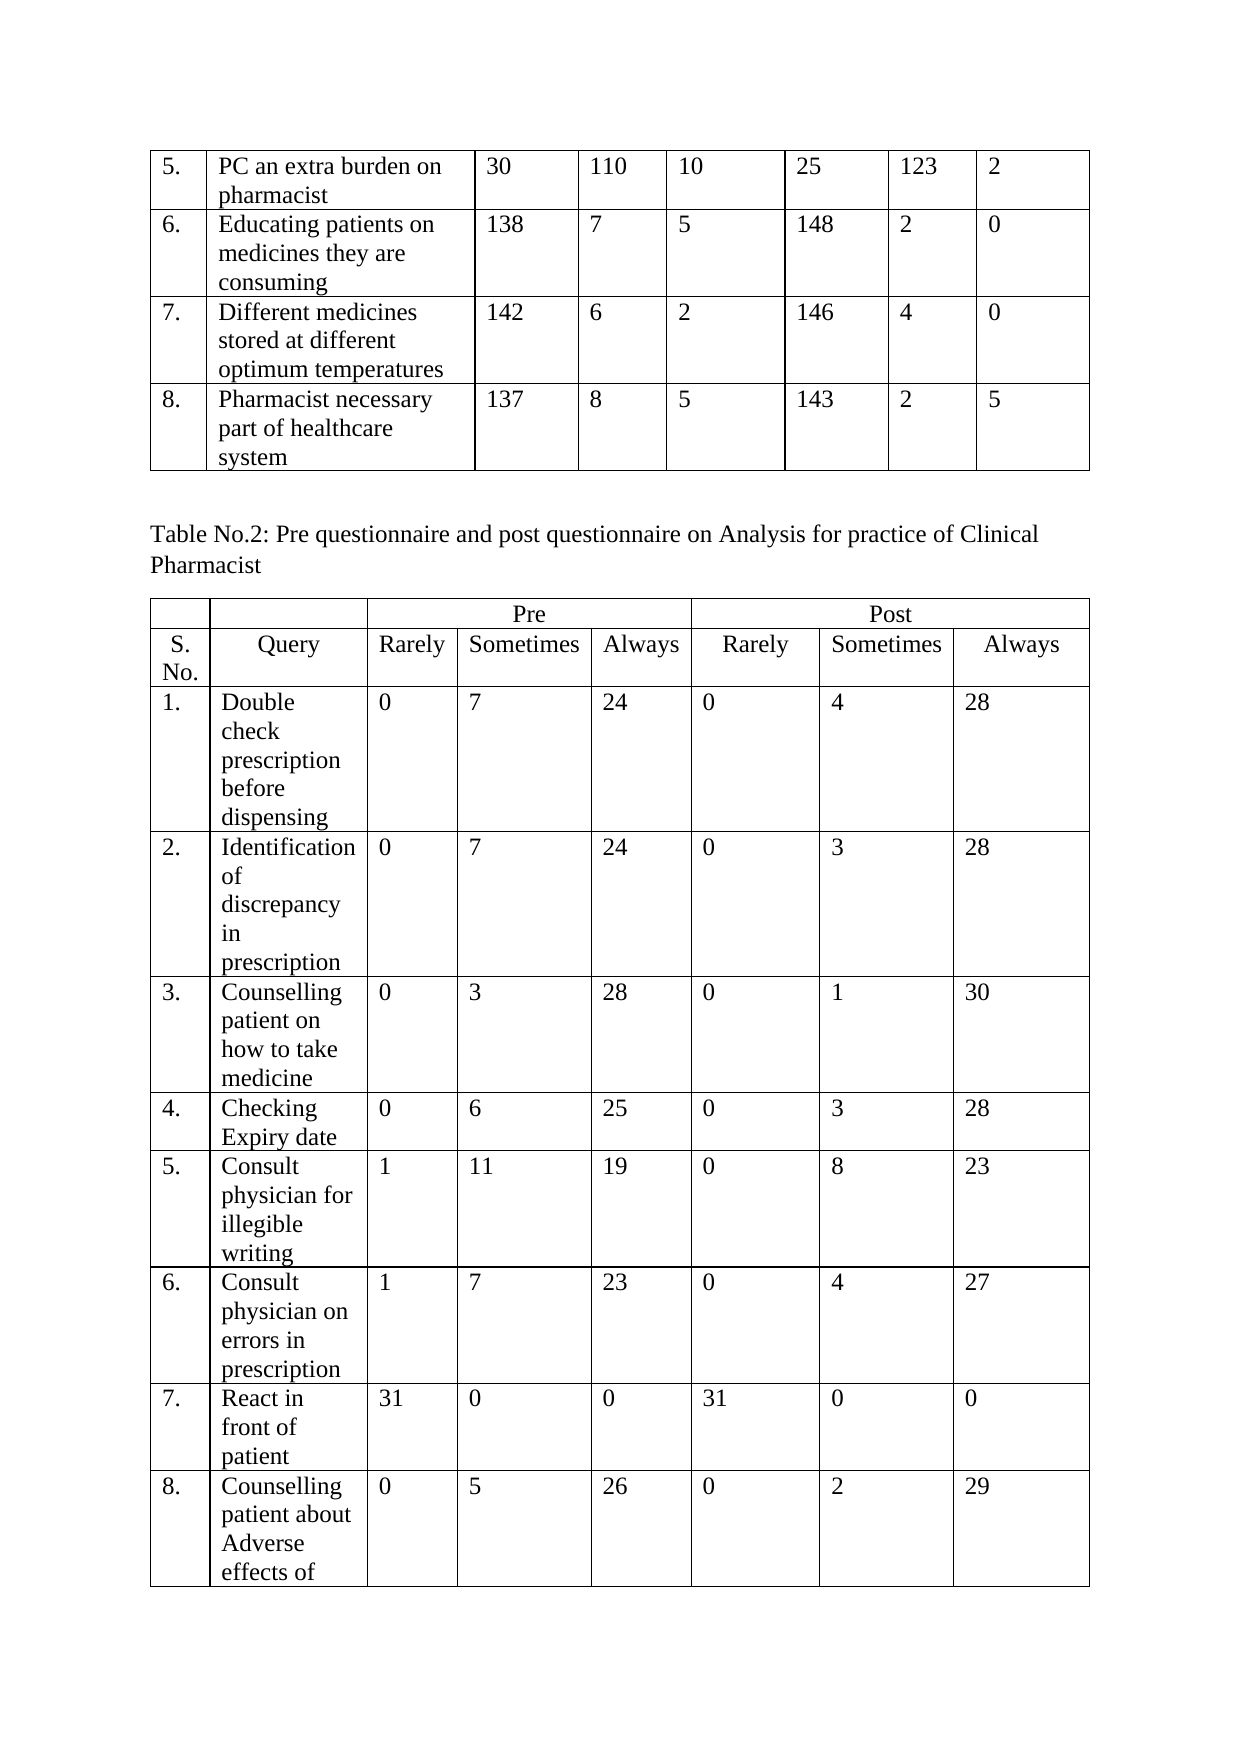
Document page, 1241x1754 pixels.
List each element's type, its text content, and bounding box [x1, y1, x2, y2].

table_cell 0 [458, 1384, 591, 1470]
table_cell 3. [151, 977, 209, 1092]
table_cell 6. [151, 210, 206, 296]
table_cell S. No. [151, 629, 209, 686]
table_cell 0 [368, 832, 457, 976]
table_cell 8. [151, 1471, 209, 1586]
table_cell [211, 1471, 367, 1586]
table_cell 1. [151, 687, 209, 831]
table_cell Counselling patient on how to take medicine [211, 977, 367, 1092]
table_cell 142 [476, 297, 578, 383]
table_cell Identification of discrepancy in prescription [211, 832, 367, 976]
table_cell 30 [954, 977, 1089, 1092]
table_cell 11 [458, 1151, 591, 1266]
table_cell 6 [579, 297, 666, 383]
table_cell 5 [667, 384, 784, 470]
table_cell 7 [458, 687, 591, 831]
table_cell 4 [820, 1268, 953, 1382]
table_cell Different medicines stored at different optimum temperatures [207, 297, 474, 383]
table_cell 148 [786, 210, 888, 296]
table_cell 0 [977, 297, 1089, 383]
table_cell 19 [592, 1151, 691, 1266]
table_cell Sometimes [458, 629, 591, 686]
table_cell Rarely [692, 629, 819, 686]
table_cell 0 [368, 687, 457, 831]
table_cell 0 [692, 1151, 819, 1266]
table_cell 0 [692, 1268, 819, 1382]
table_cell 23 [954, 1151, 1089, 1266]
table_cell Educating patients on medicines they are consuming [207, 210, 474, 296]
table_cell Rarely [368, 629, 457, 686]
table_cell 143 [786, 384, 888, 470]
table_cell 3 [820, 832, 953, 976]
table_cell 123 [889, 151, 976, 208]
table_cell 10 [667, 151, 784, 208]
table_cell Always [954, 629, 1089, 686]
table_cell 2 [820, 1471, 953, 1586]
table_cell 0 [592, 1384, 691, 1470]
table_cell 146 [786, 297, 888, 383]
table_cell 0 [954, 1384, 1089, 1470]
table_cell 8. [151, 384, 206, 470]
table_cell 6. [151, 1268, 209, 1382]
table_cell 0 [692, 1093, 819, 1150]
table_cell 0 [692, 977, 819, 1092]
table_cell 2 [889, 384, 976, 470]
table_cell 0 [820, 1384, 953, 1470]
table_cell 28 [592, 977, 691, 1092]
table_cell 24 [592, 687, 691, 831]
table_cell Pharmacist necessary part of healthcare system [207, 384, 474, 470]
table_cell 1 [368, 1268, 457, 1382]
table_cell Consult physician on errors in prescription [211, 1268, 367, 1382]
table_cell 5. [151, 1151, 209, 1266]
table_cell Double check prescription before dispensing [211, 687, 367, 831]
table_cell 24 [592, 832, 691, 976]
table_cell 7 [579, 210, 666, 296]
table_cell 0 [368, 1093, 457, 1150]
table_cell 31 [692, 1384, 819, 1470]
table_cell 6 [458, 1093, 591, 1150]
table_cell 2 [667, 297, 784, 383]
table_cell 0 [692, 832, 819, 976]
table_cell PC an extra burden on pharmacist [207, 151, 474, 208]
table_cell 4 [889, 297, 976, 383]
table_header [211, 599, 367, 628]
table_cell 4 [820, 687, 953, 831]
table_cell 26 [592, 1471, 691, 1586]
table_cell 28 [954, 1093, 1089, 1150]
table_cell 0 [977, 210, 1089, 296]
table_cell React in front of patient [211, 1384, 367, 1470]
table_cell 25 [592, 1093, 691, 1150]
table_cell 7 [458, 832, 591, 976]
table_cell 28 [954, 832, 1089, 976]
table_cell 23 [592, 1268, 691, 1382]
table_cell 8 [579, 384, 666, 470]
table_cell 28 [954, 687, 1089, 831]
table_cell Consult physician for illegible writing [211, 1151, 367, 1266]
table_cell 0 [692, 687, 819, 831]
table_cell Query [211, 629, 367, 686]
table_cell Checking Expiry date [211, 1093, 367, 1150]
table_cell 31 [368, 1384, 457, 1470]
table_cell 2. [151, 832, 209, 976]
table_cell 7 [458, 1268, 591, 1382]
table_header Pre [368, 599, 691, 628]
table_cell 5 [667, 210, 784, 296]
table_cell 8 [820, 1151, 953, 1266]
table_header Post [692, 599, 1089, 628]
table_cell 1 [368, 1151, 457, 1266]
table_cell 0 [368, 1471, 457, 1586]
table_cell 2 [889, 210, 976, 296]
table_cell 3 [458, 977, 591, 1092]
table_cell 3 [820, 1093, 953, 1150]
text Table No.2: Pre questionnaire and post questionnaire on Analysis for practice of Clinical Pharmacist [150, 519, 1090, 579]
table_cell 5. [151, 151, 206, 208]
table_cell 25 [786, 151, 888, 208]
table_cell Sometimes [820, 629, 953, 686]
table_cell 29 [954, 1471, 1089, 1586]
table_cell 27 [954, 1268, 1089, 1382]
table_header [151, 599, 209, 628]
table_cell 137 [476, 384, 578, 470]
table_cell 7. [151, 1384, 209, 1470]
table_cell 7. [151, 297, 206, 383]
table_cell 110 [579, 151, 666, 208]
table_cell 5 [458, 1471, 591, 1586]
table_cell 4. [151, 1093, 209, 1150]
table_cell 5 [977, 384, 1089, 470]
table_cell 2 [977, 151, 1089, 208]
table_cell Always [592, 629, 691, 686]
table_cell 0 [368, 977, 457, 1092]
table_cell 30 [476, 151, 578, 208]
table_cell 138 [476, 210, 578, 296]
table_cell 0 [692, 1471, 819, 1586]
table_cell 1 [820, 977, 953, 1092]
